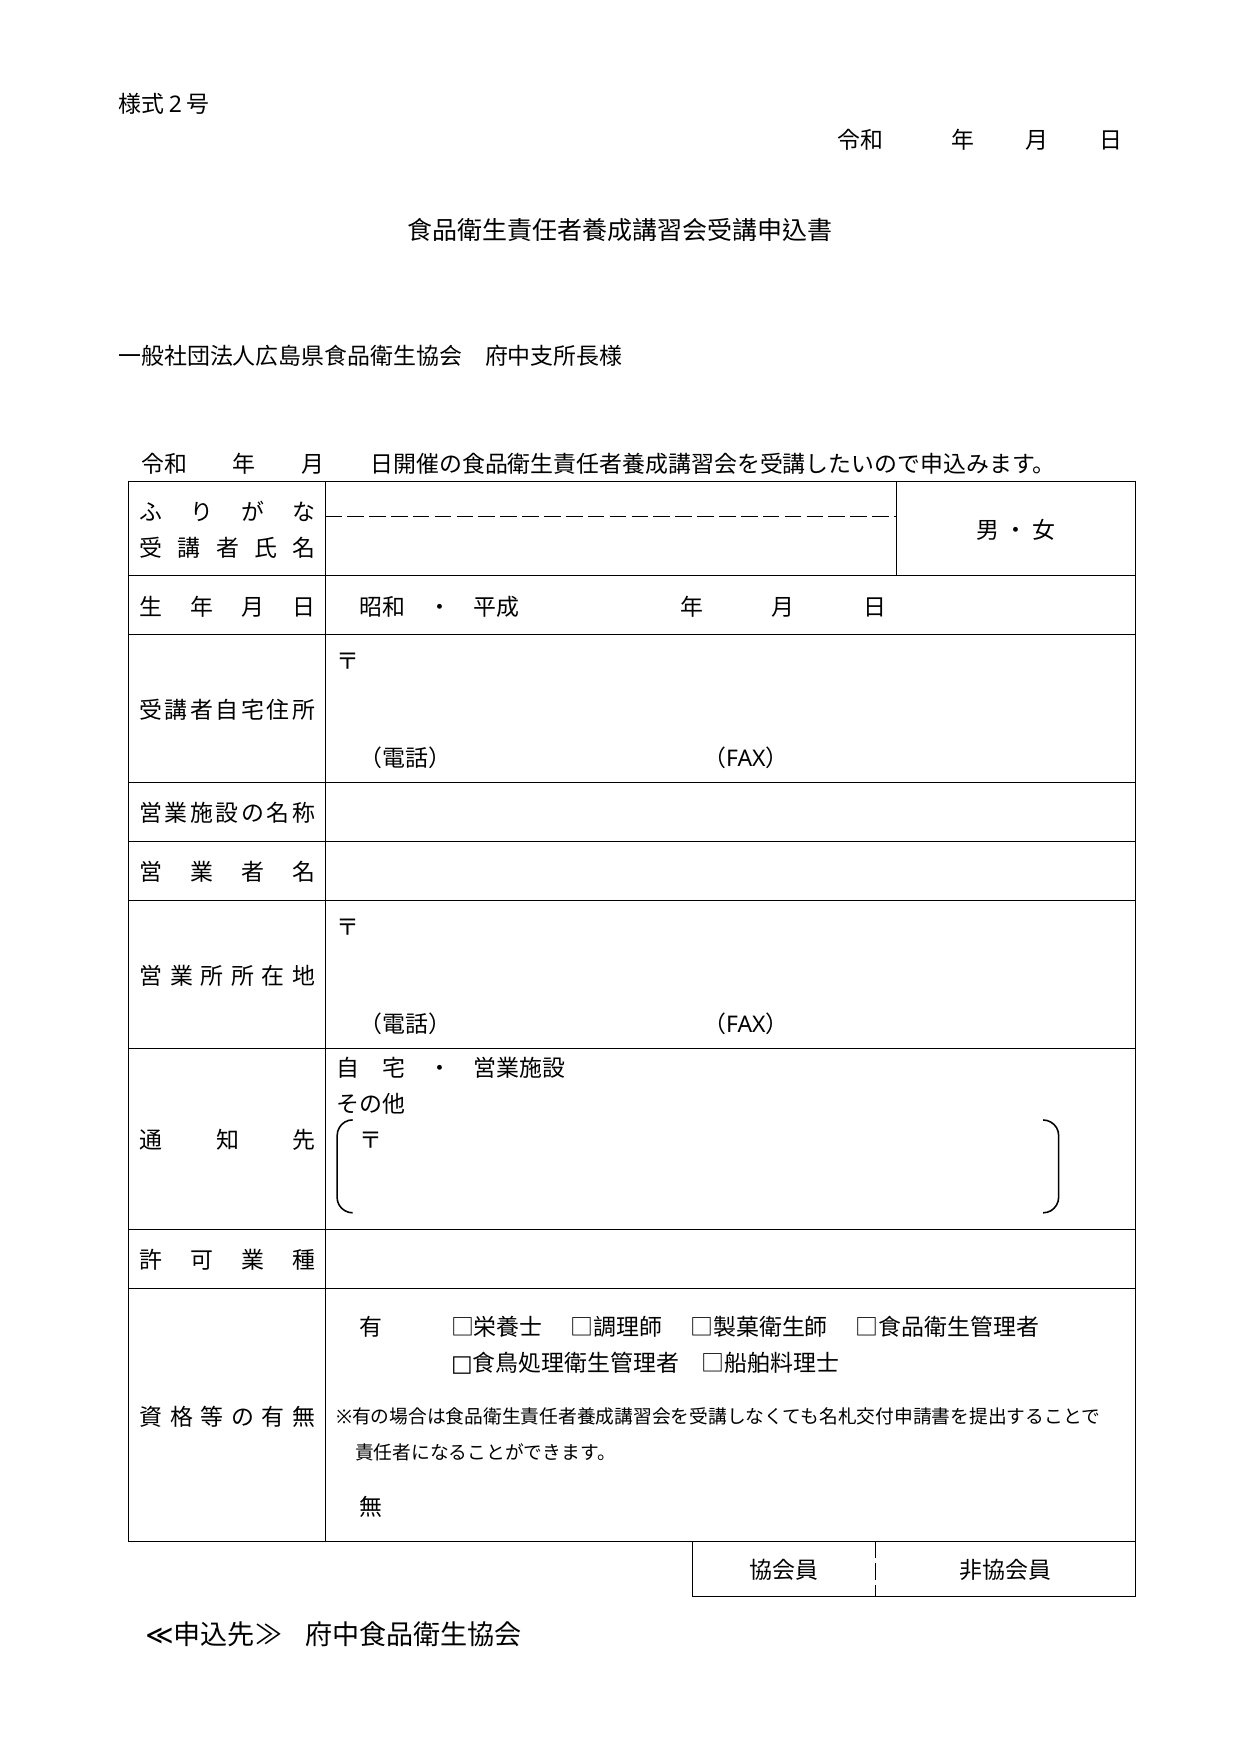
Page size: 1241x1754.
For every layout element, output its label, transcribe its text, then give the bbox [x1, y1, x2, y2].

table_cell 資格等の有無 [129, 1289, 325, 1541]
table_cell [326, 842, 1135, 900]
table_cell 営業者名 [129, 842, 325, 900]
table_cell 〒 （電話） （FAX） [326, 901, 1135, 1048]
table_cell [326, 783, 1135, 841]
text 令和 年 月 日開催の食品衛生責任者養成講習会を受講したいので申込みます。 [118, 444, 1122, 481]
table_header 男 ・ 女 [897, 482, 1135, 575]
table_header ふりがな 受講者氏名 [129, 482, 325, 575]
table_cell 受講者自宅住所 [129, 635, 325, 782]
text 令和 年 月 日 [118, 120, 1122, 156]
table_cell 生年月日 [129, 576, 325, 634]
table_cell 通知先 [129, 1049, 325, 1229]
text 様式2号 [118, 84, 1122, 120]
table_cell 有 □栄養士 □調理師 □製菓衛生師 □食品衛生管理者 □食鳥処理衛生管理者 □船舶料理士 ※有の場合は食品衛生責任者養成講習会を受講しなくても名札交付申請書を提出することで 責任者になることができます。 無 [326, 1289, 1135, 1541]
text ≪申込先≫ 府中食品衛生協会 [118, 1597, 1122, 1669]
table_header [326, 482, 896, 516]
table_cell [326, 516, 896, 575]
table_cell 自 宅 ・ 営業施設 その他 〒 [326, 1049, 1135, 1229]
table_cell 非協会員 [875, 1542, 1135, 1596]
table_cell 営業施設の名称 [129, 783, 325, 841]
text 食品衛生責任者養成講習会受講申込書 [118, 192, 1122, 264]
table_cell 営業所所在地 [129, 901, 325, 1048]
table_cell 協会員 [693, 1542, 875, 1596]
table_cell 許可業種 [129, 1230, 325, 1288]
table_cell 昭和 ・ 平成 年 月 日 [326, 576, 1135, 634]
table_cell 〒 （電話） （FAX） [326, 635, 1135, 782]
text 一般社団法人広島県食品衛生協会 府中支所長様 [118, 336, 1122, 372]
table_cell [326, 1230, 1135, 1288]
